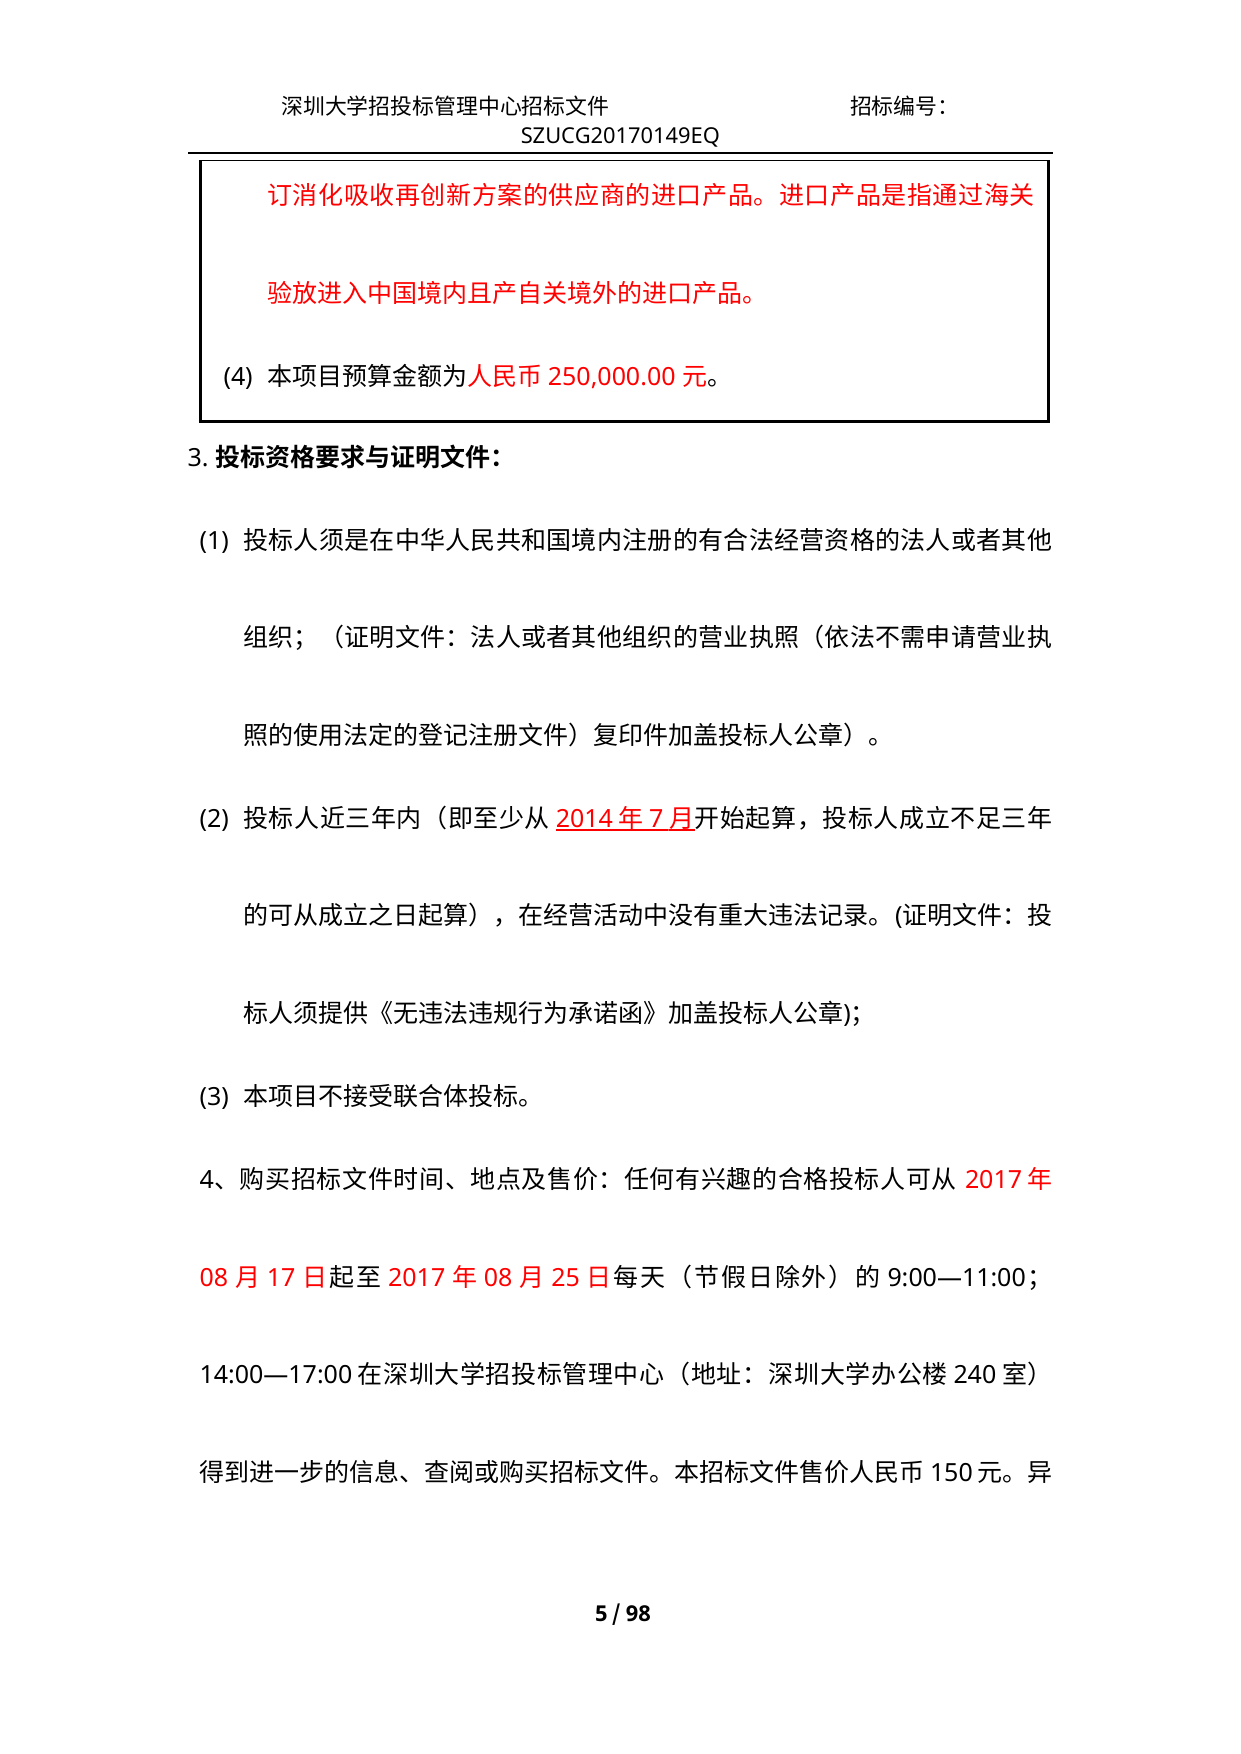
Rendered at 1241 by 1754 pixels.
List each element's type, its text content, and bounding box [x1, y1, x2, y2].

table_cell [202, 161, 1047, 419]
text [199, 1145, 1053, 1503]
list 投标人须是在中华人民共和国境内注册的有合法经营资格的法人或者其他组织；（证明文件：法人或者其他组织的营业执照（依法不需申请营业执照的使用法定的登记注册文件）复印件加盖投标人公章）。 [199, 506, 1053, 766]
text 3. 投标资格要求与证明文件： [187, 423, 1053, 488]
list 投标人近三年内（即至少从2014年7月开始起算，投标人成立不足三年的可从成立之日起算），在经营活动中没有重大违法记录。(证明文件：投标人须提供《无违法违规行为承诺函》加盖投标人公章)； [199, 784, 1053, 1044]
list 本项目不接受联合体投标。 [199, 1062, 1053, 1127]
